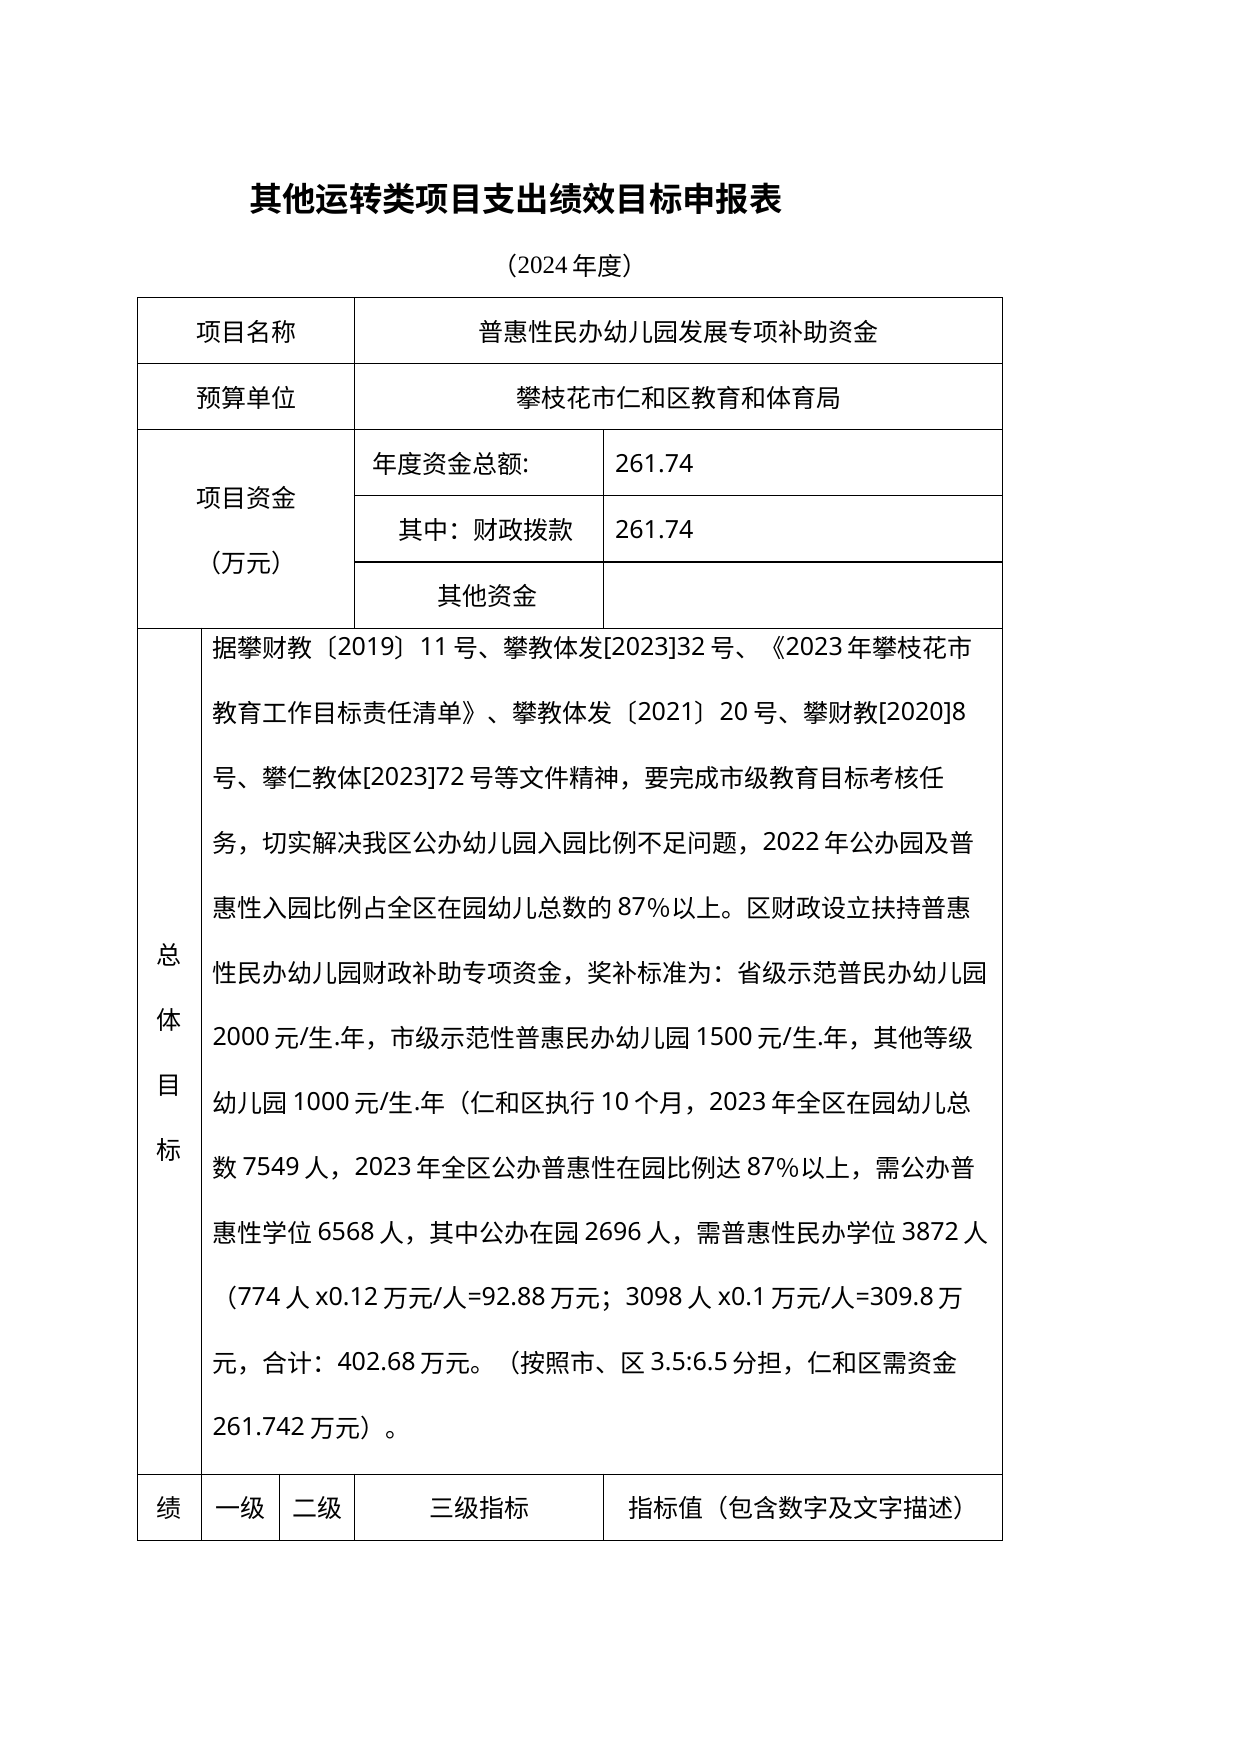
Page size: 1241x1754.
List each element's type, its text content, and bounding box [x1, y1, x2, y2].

table_cell 指标值（包含数字及文字描述） [604, 1475, 1002, 1539]
table_cell 二级指标 [280, 1475, 354, 1539]
table_cell 总 体 目 标 [138, 629, 201, 1473]
table_cell 据攀财教〔2019〕11号、攀教体发[2023]32号、《2023年攀枝花市教育工作目标责任清单》、攀教体发〔2021〕20号、攀财教[2020]8号、攀仁教体[2023]72号等文件精神，要完成市级教育目标考核任务，切实解决我区公办幼儿园入园比例不足问题，2022年公办园及普惠性入园比例占全区在园幼儿总数的87％以上。区财政设立扶持普惠性民办幼儿园财政补助专项资金，奖补标准为：省级示范普民办幼儿园2000元/生.年，市级示范性普惠民办幼儿园1500元/生.年，其他等级幼儿园1000元/生.年（仁和区执行10个月，2023年全区在园幼儿总数7549人，2023年全区公办普惠性在园比例达87％以上，需公办普惠性学位6568人，其中公办在园2696人，需普惠性民办学位3872人（774人x0.12万元/人=92.88万元；3098人x0.1万元/人=309.8万元，合计：402.68万元。（按照市、区3.5:6.5分担，仁和区需资金261.742万元）。 [202, 629, 1002, 1473]
table_cell 预算单位 [138, 364, 354, 429]
table_cell 攀枝花市仁和区教育和体育局 [355, 364, 1002, 429]
table_cell 261.74 [604, 430, 1002, 495]
table_cell 绩效指标 [138, 1475, 201, 1539]
table_cell 普惠性民办幼儿园发展专项补助资金 [355, 298, 1002, 363]
table_cell 三级指标 [355, 1475, 603, 1539]
table_cell [604, 563, 1002, 627]
table_cell 年度资金总额: [355, 430, 603, 495]
table_header 其他运转类项目支出绩效目标申报表 [137, 162, 1002, 232]
table_cell （2024年度） [137, 232, 1002, 297]
table_cell 261.74 [604, 496, 1002, 561]
table_cell 项目资金 （万元） [138, 430, 354, 627]
table_cell 其中：财政拨款 [355, 496, 603, 561]
table_cell 项目名称 [138, 298, 354, 363]
table_cell 一级 指标 [202, 1475, 279, 1539]
table_cell 其他资金 [355, 563, 603, 627]
